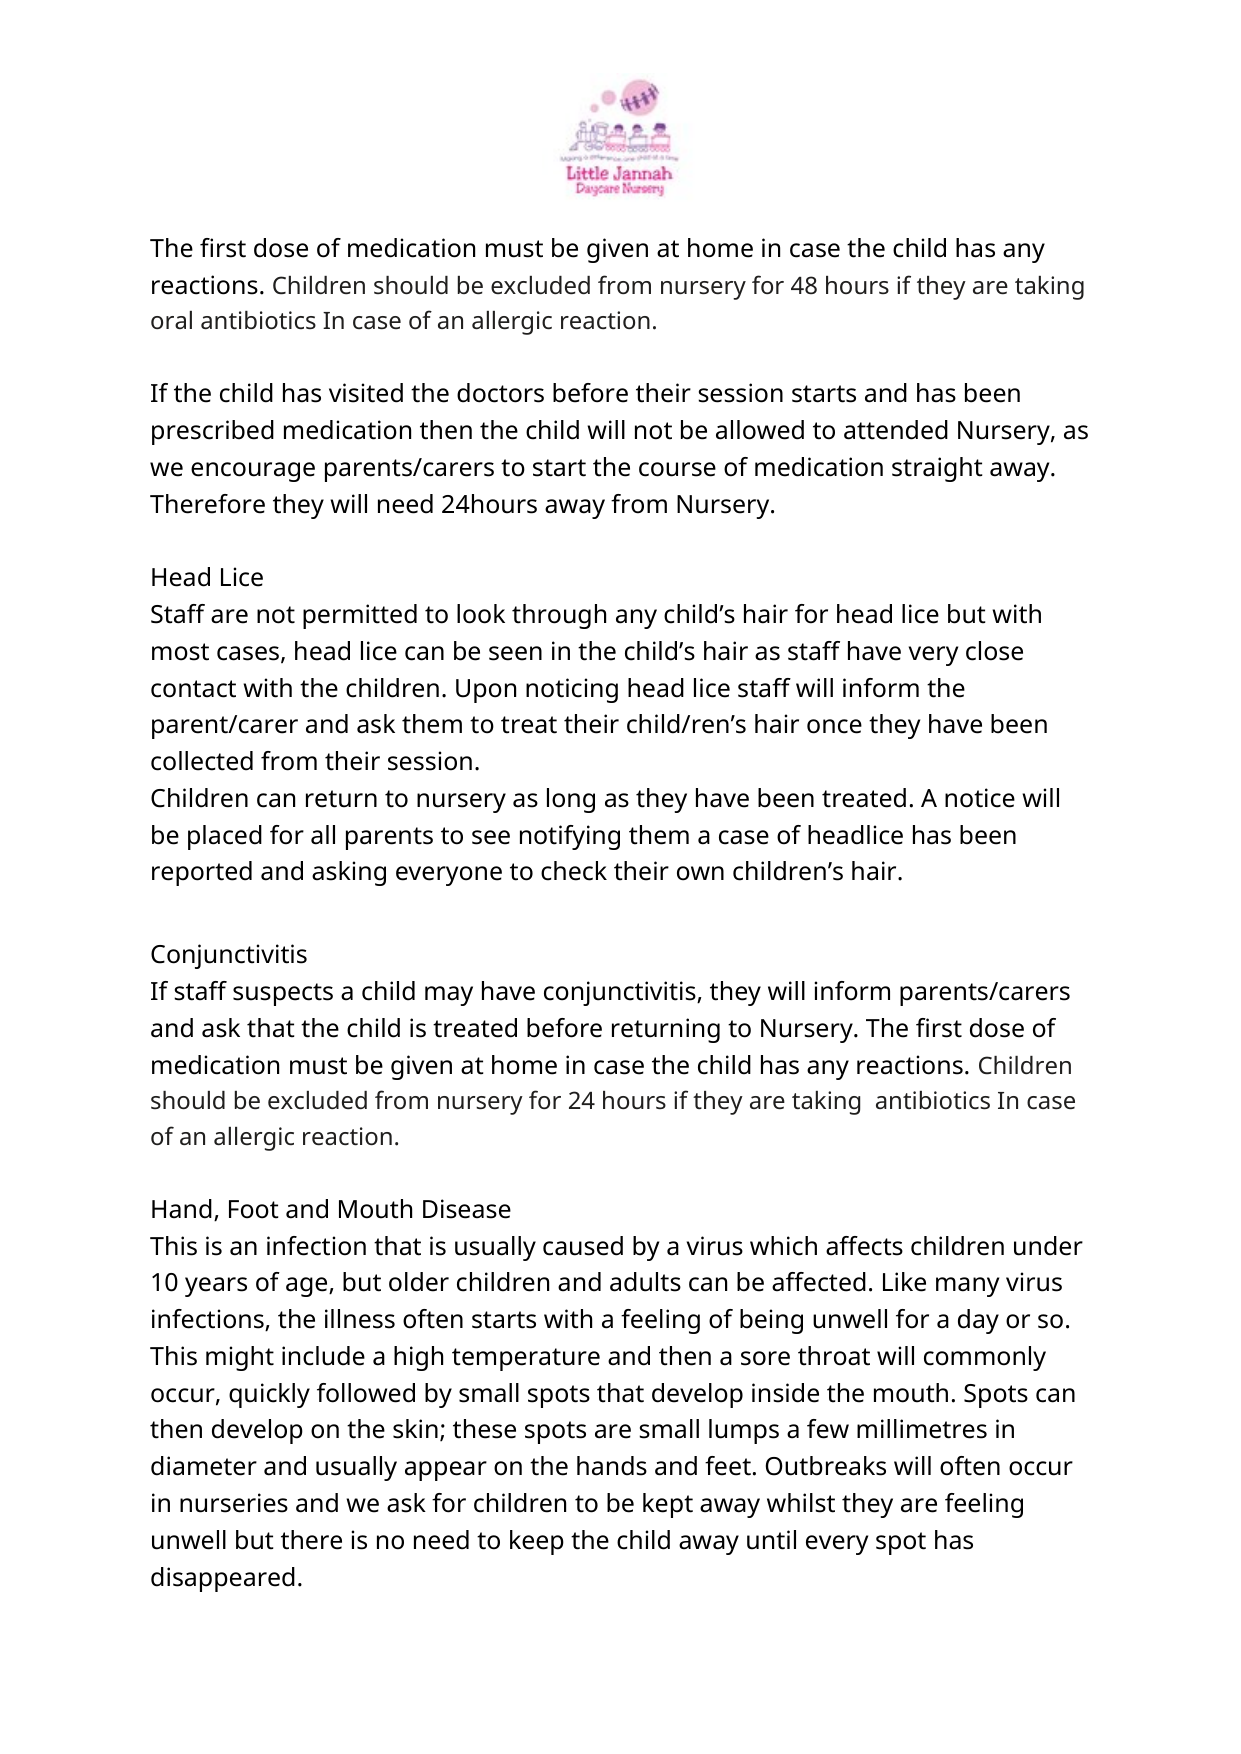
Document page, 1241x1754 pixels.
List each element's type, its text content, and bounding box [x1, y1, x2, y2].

text Conjunctivitis If staff suspects a child may have conjunctivitis, they will inform parents/carers and ask that the child is treated before returning to Nursery. The first dose of medication must be given at home in case the child has any reactions. Children should be excluded from nursery for 24 hours if they are taking antibiotics In case of an allergic reaction. Hand, Foot and Mouth Disease This is an infection that is usually caused by a virus which affects children under 10 years of age, but older children and adults can be affected. Like many virus infections, the illness often starts with a feeling of being unwell for a day or so. This might include a high temperature and then a sore throat will commonly occur, quickly followed by small spots that develop inside the mouth. Spots can then develop on the skin; these spots are small lumps a few millimetres in diameter and usually appear on the hands and feet. Outbreaks will often occur in nurseries and we ask for children to be kept away whilst they are feeling unwell but there is no need to keep the child away until every spot has disappeared. [150, 937, 1090, 1593]
picture [542, 73, 699, 203]
text The first dose of medication must be given at home in case the child has any reactions. Children should be excluded from nursery for 48 hours if they are taking oral antibiotics In case of an allergic reaction. If the child has visited the doctors before their session starts and has been prescribed medication then the child will not be allowed to attended Nursery, as we encourage parents/carers to start the course of medication straight away. Therefore they will need 24hours away from Nursery. Head Lice Staff are not permitted to look through any child’s hair for head lice but with most cases, head lice can be seen in the child’s hair as staff have very close contact with the children. Upon noticing head lice staff will inform the parent/carer and ask them to treat their child/ren’s hair once they have been collected from their session. Children can return to nursery as long as they have been treated. A notice will be placed for all parents to see notifying them a case of headlice has been reported and asking everyone to check their own children’s hair. [150, 231, 1090, 918]
